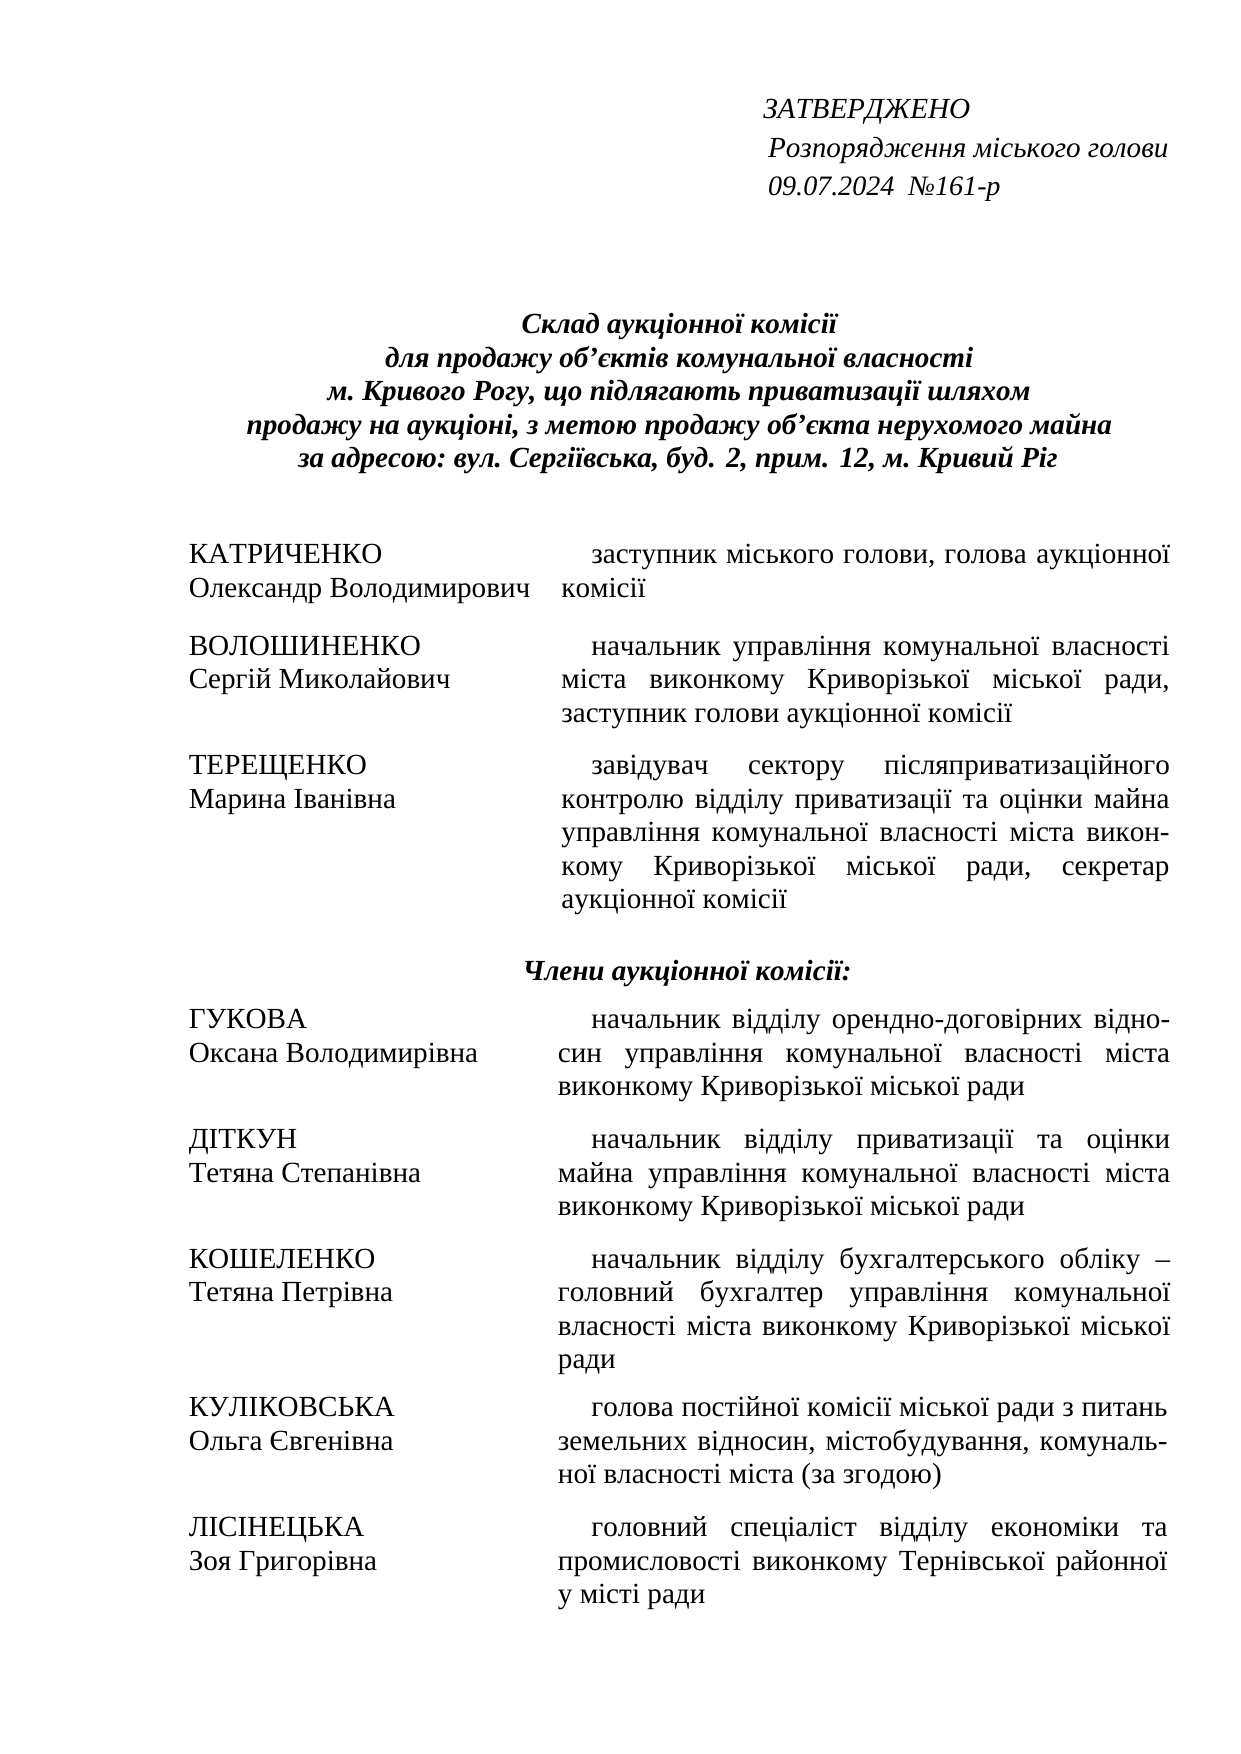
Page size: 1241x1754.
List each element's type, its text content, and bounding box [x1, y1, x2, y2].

table_cell начальник відділу бухгалтерського обліку – головний бухгалтер управління комунальної власності міста виконкому Криворізької міської ради [546, 1241, 1181, 1389]
table_cell ВОЛОШИНЕНКО Сергій Миколайович [177, 628, 546, 747]
table_cell начальник відділу орендно-договірних відно-син управління комунальної власності міста виконкому Криворізької міської ради [546, 1001, 1181, 1121]
table_header КАТРИЧЕНКО Олександр Володимирович [177, 536, 546, 628]
table_cell головний спеціаліст відділу економіки та промисловості виконкому Тернівської районної у місті ради [546, 1509, 1181, 1618]
table_cell ТЕРЕЩЕНКО Марина Іванівна [177, 748, 546, 915]
subtitle за адресою: вул. Сергіївська, буд. 2, прим. 12, м. Кривий Ріг [177, 441, 1181, 474]
table_cell начальник управління комунальної власності міста виконкому Криворізької міської ради, заступник голови аукціонної комісії [546, 628, 1181, 747]
subtitle для продажу об’єктів комунальної власності [177, 340, 1181, 373]
subtitle м. Кривого Рогу, що підлягають приватизації шляхом [177, 373, 1181, 407]
table_header заступник міського голови, голова аукціонної комісії [546, 536, 1181, 628]
subtitle Склад аукціонної комісії [177, 306, 1181, 340]
text 09.07.2024 №161-р [177, 168, 1181, 201]
table_cell Члени аукціонної комісії: [177, 915, 1181, 1001]
text ЗАТВЕРДЖЕНО [177, 91, 1181, 125]
table_cell завідувач сектору післяприватизаційного контролю відділу приватизації та оцінки майна управління комунальної власності міста викон-кому Криворізької міської ради, секретар аукціонної комісії [546, 748, 1181, 915]
table_cell ДІТКУН Тетяна Степанівна [177, 1121, 546, 1241]
table_cell ЛІСІНЕЦЬКА Зоя Григорівна [177, 1509, 546, 1618]
table_cell голова постійної комісії міської ради з питань земельних відносин, містобудування, комуналь-ної власності міста (за згодою) [546, 1390, 1181, 1509]
table_cell начальник відділу приватизації та оцінки майна управління комунальної власності міста виконкому Криворізької міської ради [546, 1121, 1181, 1241]
table_cell КОШЕЛЕНКО Тетяна Петрівна [177, 1241, 546, 1389]
table_cell КУЛІКОВСЬКА Ольга Євгенівна [177, 1390, 546, 1509]
text Розпорядження міського голови [177, 130, 1181, 163]
table_cell ГУКОВА Оксана Володимирівна [177, 1001, 546, 1121]
subtitle продажу на аукціоні, з метою продажу об’єкта нерухомого майна [177, 407, 1181, 441]
